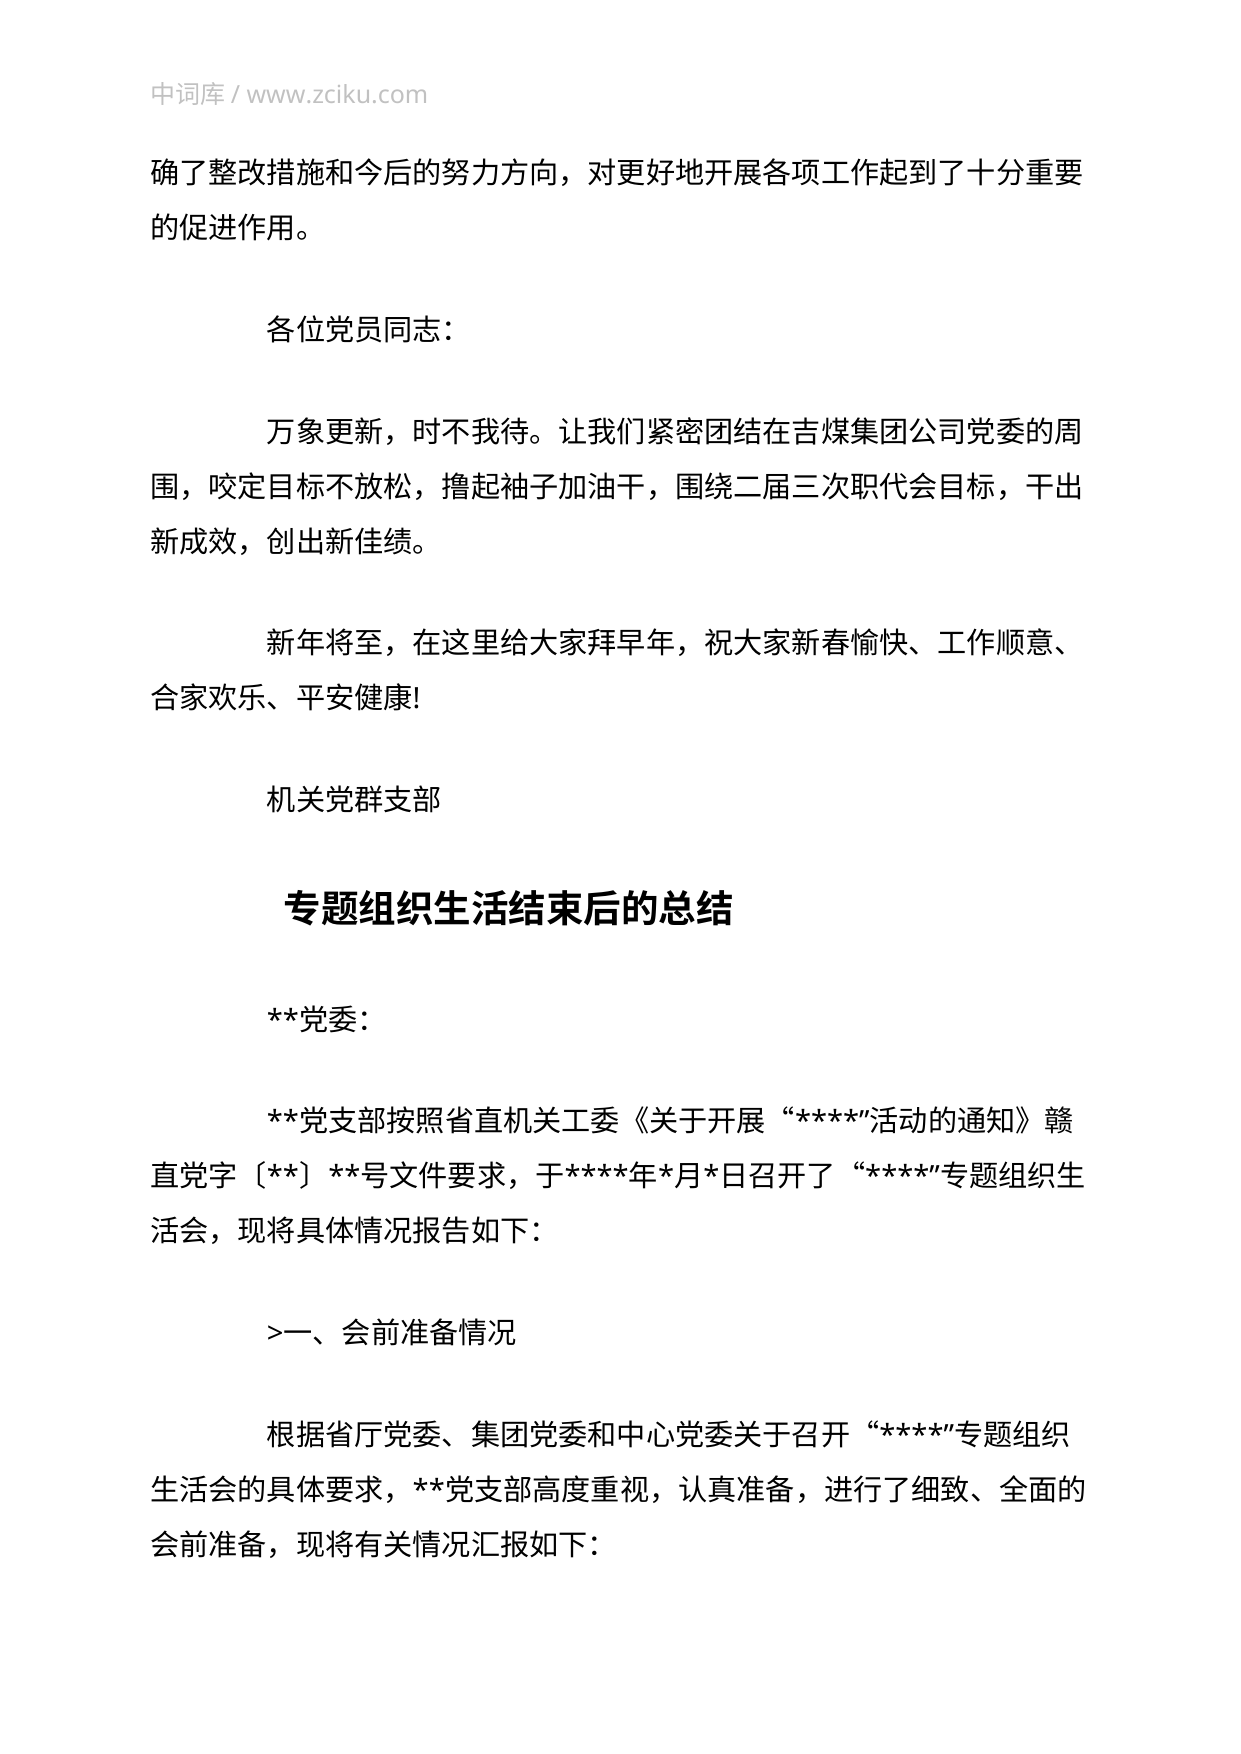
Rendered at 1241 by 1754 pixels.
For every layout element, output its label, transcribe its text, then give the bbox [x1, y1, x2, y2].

text >一、会前准备情况 [150, 1310, 1090, 1352]
text 机关党群支部 [150, 777, 1090, 819]
text 万象更新，时不我待。让我们紧密团结在吉煤集团公司党委的周围，咬定目标不放松，撸起袖子加油干，围绕二届三次职代会目标，干出新成效，创出新佳绩。 [150, 408, 1090, 561]
text **党委： [150, 996, 1090, 1038]
text 根据省厅党委、集团党委和中心党委关于召开“****”专题组织生活会的具体要求，**党支部高度重视，认真准备，进行了细致、全面的会前准备，现将有关情况汇报如下： [150, 1412, 1090, 1564]
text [150, 150, 1090, 247]
text 新年将至，在这里给大家拜早年，祝大家新春愉快、工作顺意、合家欢乐、平安健康! [150, 620, 1090, 717]
text **党支部按照省直机关工委《关于开展“****”活动的通知》赣直党字〔**〕**号文件要求，于****年*月*日召开了“****”专题组织生活会，现将具体情况报告如下： [150, 1098, 1090, 1250]
text 各位党员同志： [150, 307, 1090, 349]
text 专题组织生活结束后的总结 [150, 879, 1090, 933]
